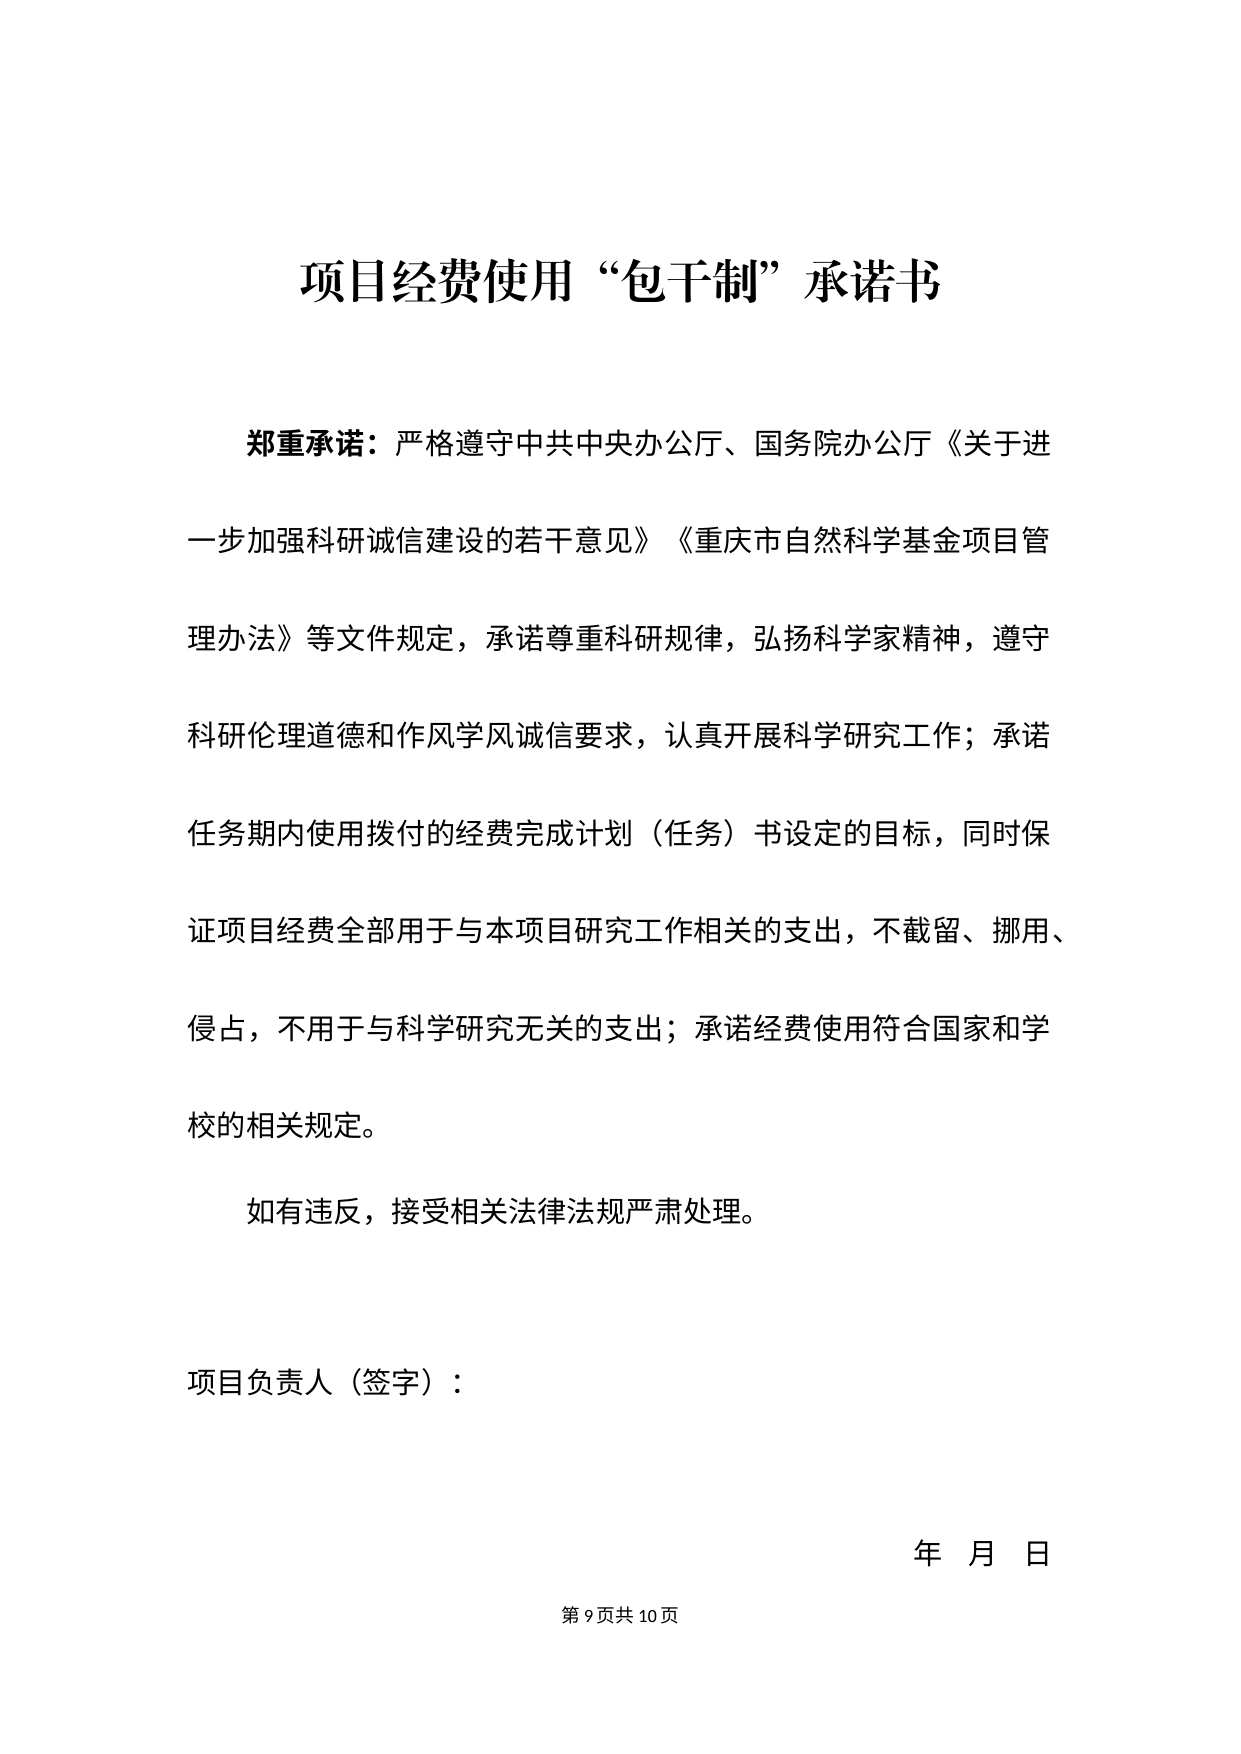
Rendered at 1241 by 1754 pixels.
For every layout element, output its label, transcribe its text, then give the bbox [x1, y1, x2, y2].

text 项目负责人（签字）： [187, 1348, 1053, 1413]
text 郑重承诺：严格遵守中共中央办公厅、国务院办公厅《关于进一步加强科研诚信建设的若干意见》《重庆市自然科学基金项目管理办法》等文件规定，承诺尊重科研规律，弘扬科学家精神，遵守科研伦理道德和作风学风诚信要求，认真开展科学研究工作；承诺任务期内使用拨付的经费完成计划（任务）书设定的目标，同时保证项目经费全部用于与本项目研究工作相关的支出，不截留、挪用、侵占，不用于与科学研究无关的支出；承诺经费使用符合国家和学校的相关规定。 [187, 409, 1053, 1156]
text 项目经费使用“包干制”承诺书 [187, 252, 1053, 317]
text 如有违反，接受相关法律法规严肃处理。 [187, 1178, 1053, 1243]
list 年 月 日 [625, 1519, 1053, 1584]
